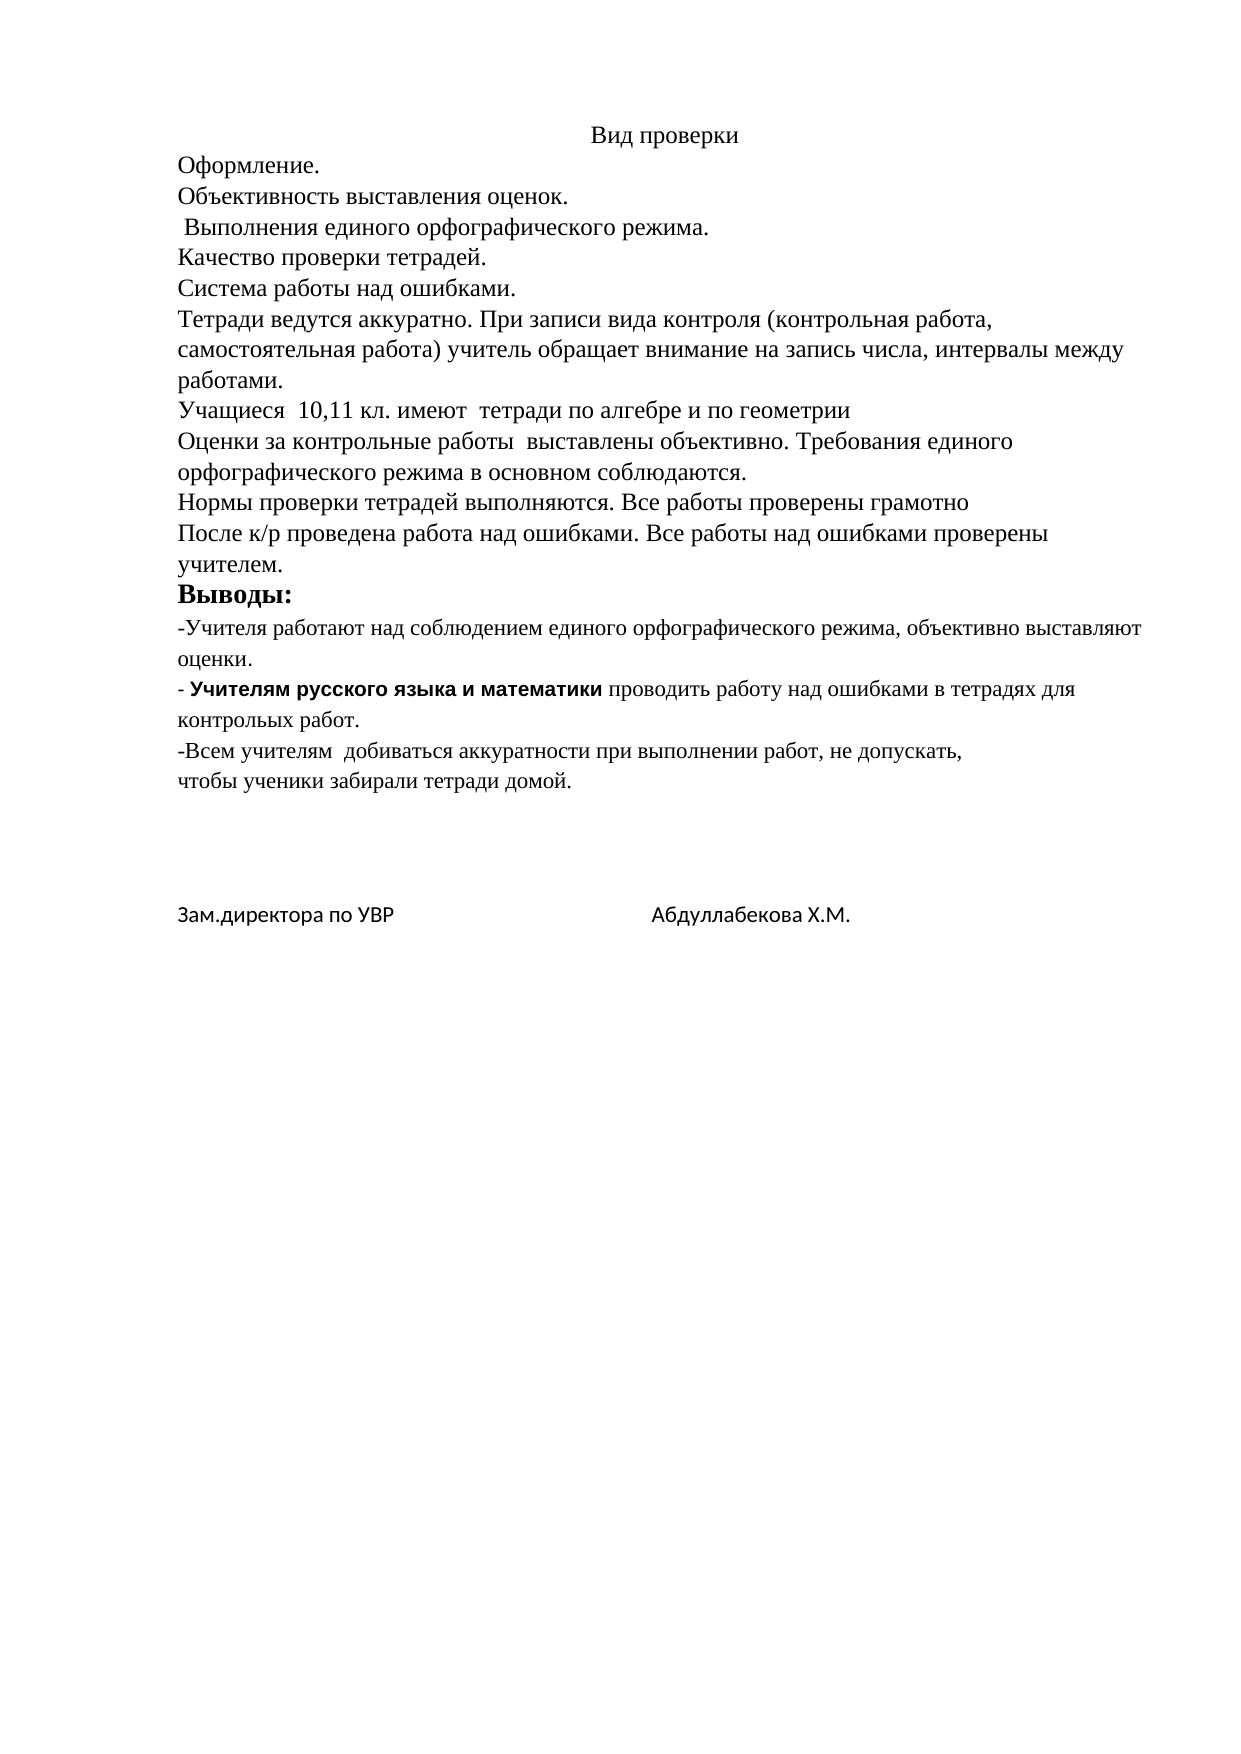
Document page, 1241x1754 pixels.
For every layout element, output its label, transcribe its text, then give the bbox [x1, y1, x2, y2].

text чтобы ученики забирали тетради домой. [177, 763, 1152, 794]
text Учащиеся 10,11 кл. имеют тетради по алгебре и по геометрии [177, 394, 1152, 424]
text После к/р проведена работа над ошибками. Все работы над ошибками проверены учителем. [177, 516, 1152, 577]
text Объективность выставления оценок. [177, 179, 1152, 210]
text -Всем учителям добиваться аккуратности при выполнении работ, не допускать, [177, 732, 1152, 763]
text Вид проверки [177, 118, 1152, 149]
text -Учителя работают над соблюдением единого орфографического режима, объективно выставляют оценки. [177, 610, 1152, 671]
text Выполнения единого орфографического режима. [177, 210, 1152, 241]
text Оценки за контрольные работы выставлены объективно. Требования единого орфографического режима в основном соблюдаются. [177, 424, 1152, 486]
text Качество проверки тетрадей. [177, 241, 1152, 271]
text Зам.директора по УВР Абдуллабекова Х.М. [177, 900, 1152, 928]
text Выводы: [177, 577, 1152, 610]
text Нормы проверки тетрадей выполняются. Все работы проверены грамотно [177, 486, 1152, 516]
text Система работы над ошибками. [177, 271, 1152, 302]
text - Учителям русского языка и математики проводить работу над ошибками в тетрадях для контрольых работ. [177, 671, 1152, 732]
text Оформление. [177, 149, 1152, 179]
